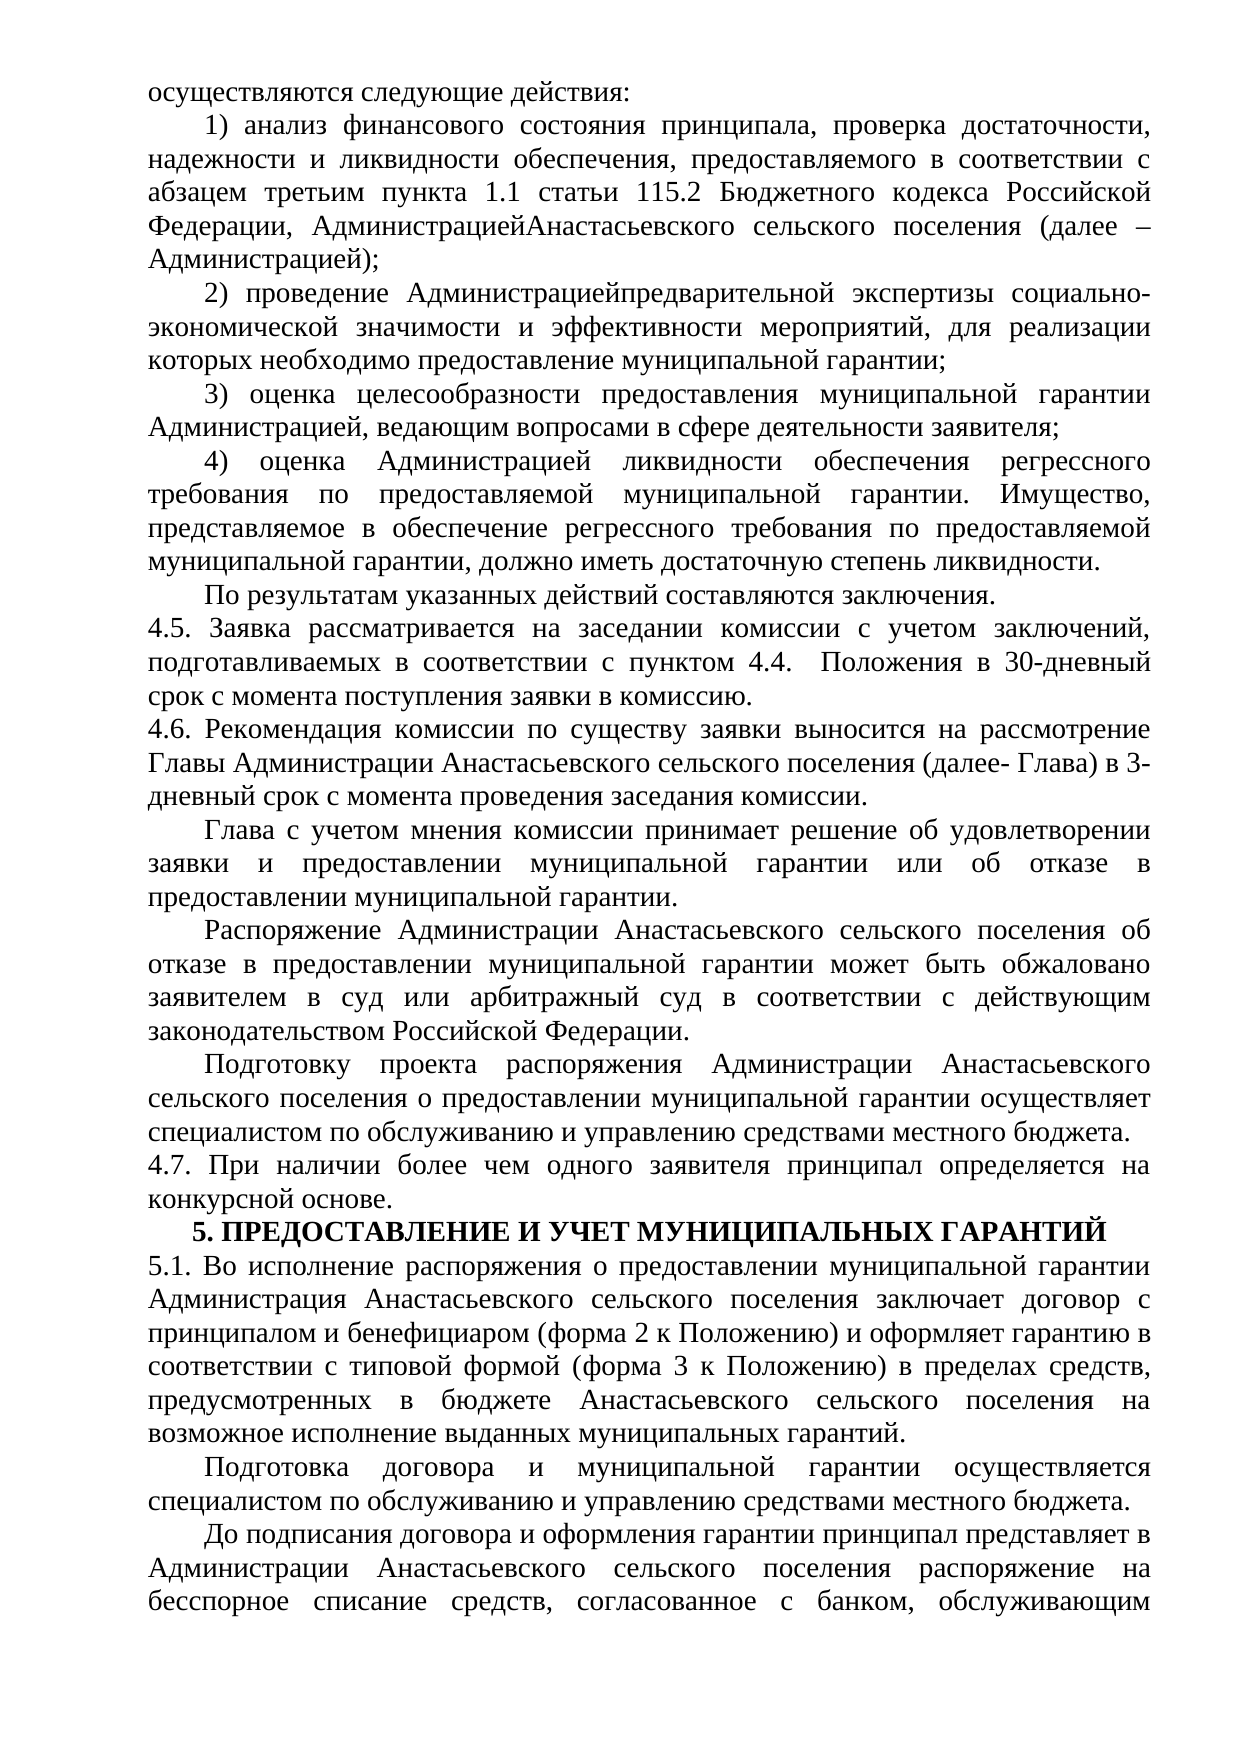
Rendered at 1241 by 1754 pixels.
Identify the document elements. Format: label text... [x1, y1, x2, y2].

text 4) оценка Администрацией ликвидности обеспечения регрессного требования по предоставляемой муниципальной гарантии. Имущество, представляемое в обеспечение регрессного требования по предоставляемой муниципальной гарантии, должно иметь достаточную степень ликвидности. [148, 443, 1152, 577]
title 5. ПРЕДОСТАВЛЕНИЕ И УЧЕТ МУНИЦИПАЛЬНЫХ ГАРАНТИЙ [148, 1214, 1152, 1248]
text Подготовка договора и муниципальной гарантии осуществляется специалистом по обслуживанию и управлению средствами местного бюджета. [148, 1449, 1152, 1516]
text 4.5. Заявка рассматривается на заседании комиссии с учетом заключений, подготавливаемых в соответствии с пунктом 4.4. Положения в 30-дневный срок с момента поступления заявки в комиссию. [148, 611, 1152, 711]
text По результатам указанных действий составляются заключения. [148, 577, 1152, 611]
text 4.7. При наличии более чем одного заявителя принципал определяется на конкурсной основе. [148, 1147, 1152, 1214]
text 1) анализ финансового состояния принципала, проверка достаточности, надежности и ликвидности обеспечения, предоставляемого в соответствии с абзацем третьим пункта 1.1 статьи 115.2 Бюджетного кодекса Российской Федерации, АдминистрациейАнастасьевского сельского поселения (далее –Администрацией); [148, 107, 1152, 275]
text 4.6. Рекомендация комиссии по существу заявки выносится на рассмотрение Главы Администрации Анастасьевского сельского поселения (далее- Глава) в 3-дневный срок с момента проведения заседания комиссии. [148, 711, 1152, 812]
text 2) проведение Администрациейпредварительной экспертизы социально-экономической значимости и эффективности мероприятий, для реализации которых необходимо предоставление муниципальной гарантии; [148, 275, 1152, 376]
text 5.1. Во исполнение распоряжения о предоставлении муниципальной гарантии Администрация Анастасьевского сельского поселения заключает договор с принципалом и бенефициаром (форма 2 к Положению) и оформляет гарантию в соответствии с типовой формой (форма 3 к Положению) в пределах средств, предусмотренных в бюджете Анастасьевского сельского поселения на возможное исполнение выданных муниципальных гарантий. [148, 1248, 1152, 1449]
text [148, 1516, 1152, 1617]
text 3) оценка целесообразности предоставления муниципальной гарантии Администрацией, ведающим вопросами в сфере деятельности заявителя; [148, 376, 1152, 443]
text Глава с учетом мнения комиссии принимает решение об удовлетворении заявки и предоставлении муниципальной гарантии или об отказе в предоставлении муниципальной гарантии. [148, 812, 1152, 912]
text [148, 74, 1152, 107]
text Распоряжение Администрации Анастасьевского сельского поселения об отказе в предоставлении муниципальной гарантии может быть обжаловано заявителем в суд или арбитражный суд в соответствии с действующим законодательством Российской Федерации. [148, 912, 1152, 1047]
text Подготовку проекта распоряжения Администрации Анастасьевского сельского поселения о предоставлении муниципальной гарантии осуществляет специалистом по обслуживанию и управлению средствами местного бюджета. [148, 1047, 1152, 1147]
